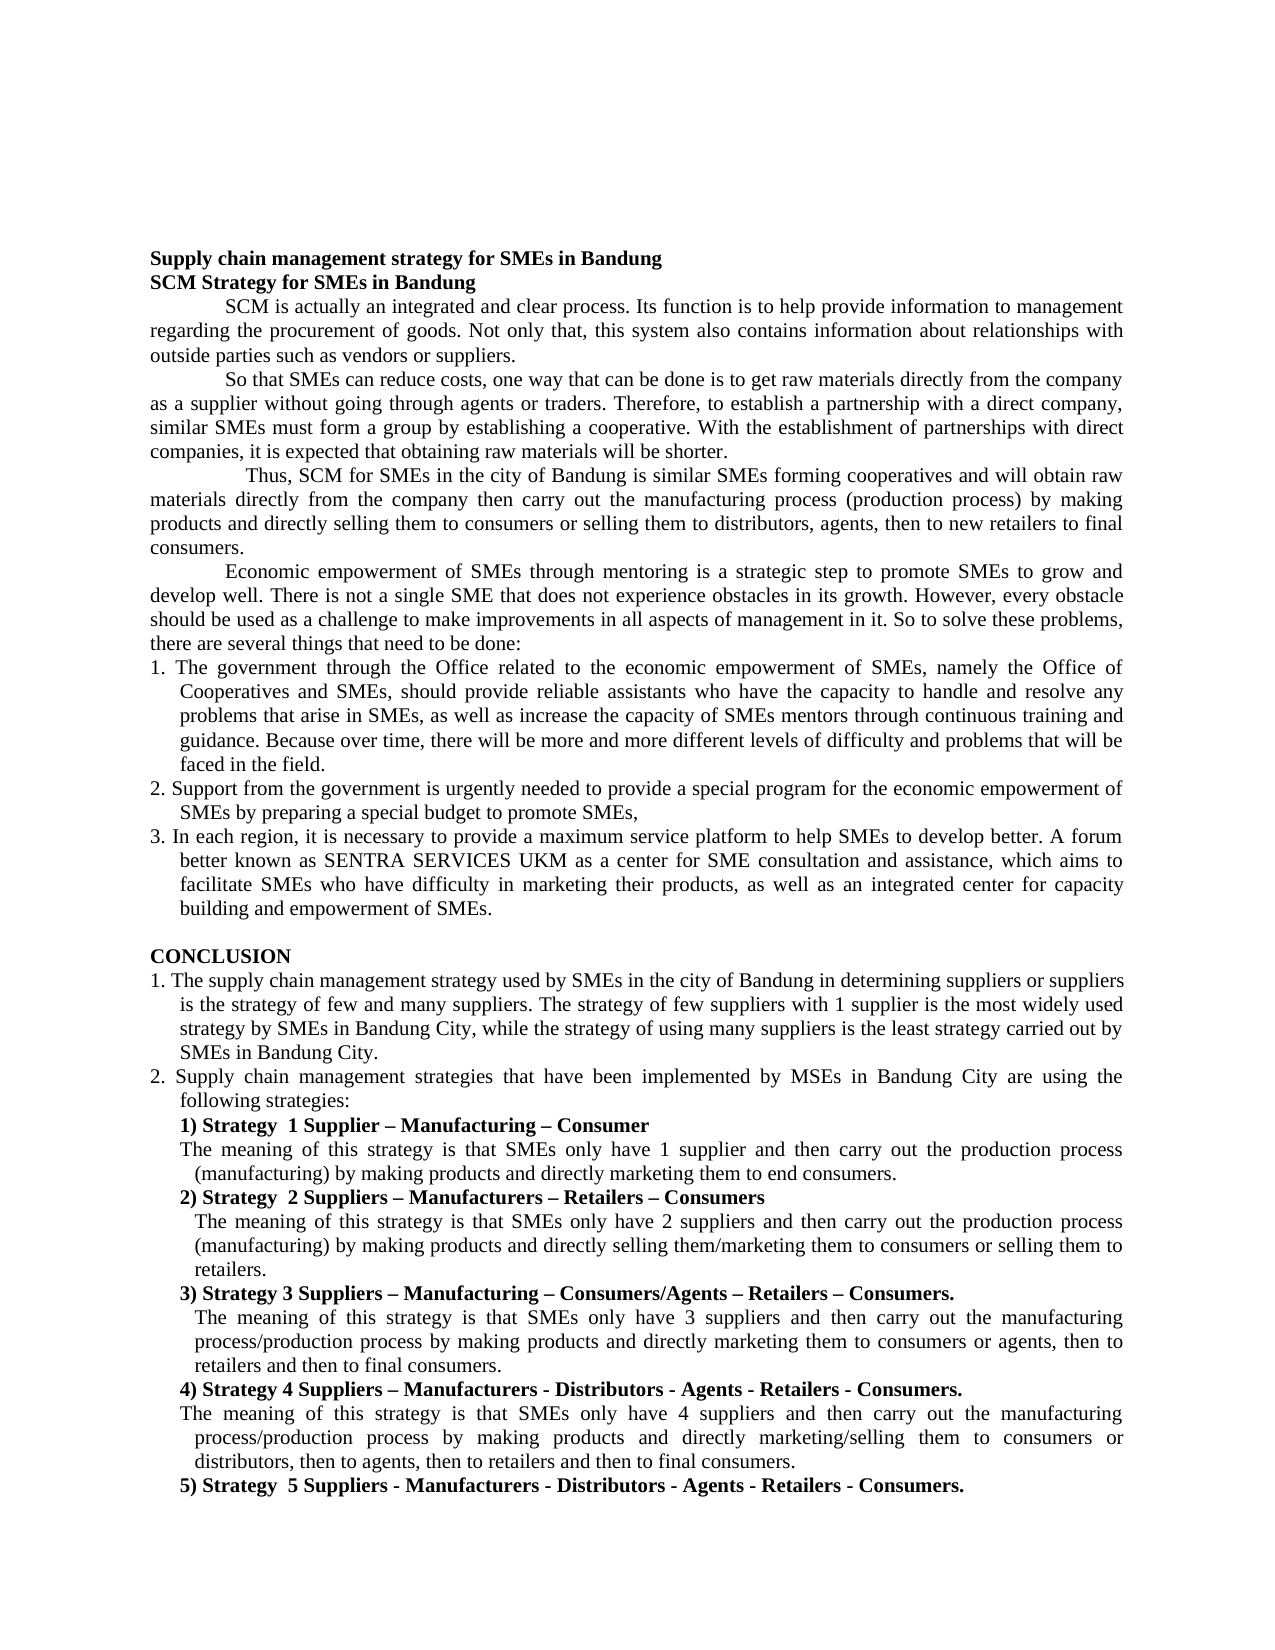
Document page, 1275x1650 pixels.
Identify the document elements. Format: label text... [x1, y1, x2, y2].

text Economic empowerment of SMEs through mentoring is a strategic step to promote SMEs to grow and develop well. There is not a single SME that does not experience obstacles in its growth. However, every obstacle should be used as a challenge to make improvements in all aspects of management in it. So to solve these problems, there are several things that need to be done: [150, 559, 1125, 655]
text SCM Strategy for SMEs in Bandung [150, 270, 1125, 294]
text SCM is actually an integrated and clear process. Its function is to help provide information to management regarding the procurement of goods. Not only that, this system also contains information about relationships with outside parties such as vendors or suppliers. [150, 294, 1125, 367]
text Thus, SCM for SMEs in the city of Bandung is similar SMEs forming cooperatives and will obtain raw materials directly from the company then carry out the manufacturing process (production process) by making products and directly selling them to consumers or selling them to distributors, agents, then to new retailers to final consumers. [150, 463, 1125, 559]
text 2. Supply chain management strategies that have been implemented by MSEs in Bandung City are using the following strategies: [150, 1064, 1125, 1112]
text 1) Strategy 1 Supplier – Manufacturing – Consumer [179, 1112, 1125, 1137]
text The meaning of this strategy is that SMEs only have 1 supplier and then carry out the production process (manufacturing) by making products and directly marketing them to end consumers. [179, 1137, 1125, 1185]
text So that SMEs can reduce costs, one way that can be done is to get raw materials directly from the company as a supplier without going through agents or traders. Therefore, to establish a partnership with a direct company, similar SMEs must form a group by establishing a cooperative. With the establishment of partnerships with direct companies, it is expected that obtaining raw materials will be shorter. [150, 367, 1125, 463]
text 1. The supply chain management strategy used by SMEs in the city of Bandung in determining suppliers or suppliers is the strategy of few and many suppliers. The strategy of few suppliers with 1 supplier is the most widely used strategy by SMEs in Bandung City, while the strategy of using many suppliers is the least strategy carried out by SMEs in Bandung City. [150, 968, 1125, 1064]
text 5) Strategy 5 Suppliers - Manufacturers - Distributors - Agents - Retailers - Consumers. [179, 1473, 1125, 1497]
text 1. The government through the Office related to the economic empowerment of SMEs, namely the Office of Cooperatives and SMEs, should provide reliable assistants who have the capacity to handle and resolve any problems that arise in SMEs, as well as increase the capacity of SMEs mentors through continuous training and guidance. Because over time, there will be more and more different levels of difficulty and problems that will be faced in the field. [150, 655, 1125, 776]
text 3) Strategy 3 Suppliers – Manufacturing – Consumers/Agents – Retailers – Consumers. [179, 1281, 1125, 1305]
text CONCLUSION [150, 944, 1125, 968]
text 3. In each region, it is necessary to provide a maximum service platform to help SMEs to develop better. A forum better known as SENTRA SERVICES UKM as a center for SME consultation and assistance, which aims to facilitate SMEs who have difficulty in marketing their products, as well as an integrated center for capacity building and empowerment of SMEs. [150, 824, 1125, 920]
text 4) Strategy 4 Suppliers – Manufacturers - Distributors - Agents - Retailers - Consumers. [179, 1377, 1125, 1401]
text The meaning of this strategy is that SMEs only have 3 suppliers and then carry out the manufacturing process/production process by making products and directly marketing them to consumers or agents, then to retailers and then to final consumers. [179, 1305, 1125, 1377]
text 2. Support from the government is urgently needed to provide a special program for the economic empowerment of SMEs by preparing a special budget to promote SMEs, [150, 776, 1125, 824]
text 2) Strategy 2 Suppliers – Manufacturers – Retailers – Consumers [179, 1185, 1125, 1209]
text The meaning of this strategy is that SMEs only have 2 suppliers and then carry out the production process (manufacturing) by making products and directly selling them/marketing them to consumers or selling them to retailers. [179, 1209, 1125, 1281]
text The meaning of this strategy is that SMEs only have 4 suppliers and then carry out the manufacturing process/production process by making products and directly marketing/selling them to consumers or distributors, then to agents, then to retailers and then to final consumers. [179, 1401, 1125, 1473]
text Supply chain management strategy for SMEs in Bandung [150, 246, 1125, 270]
